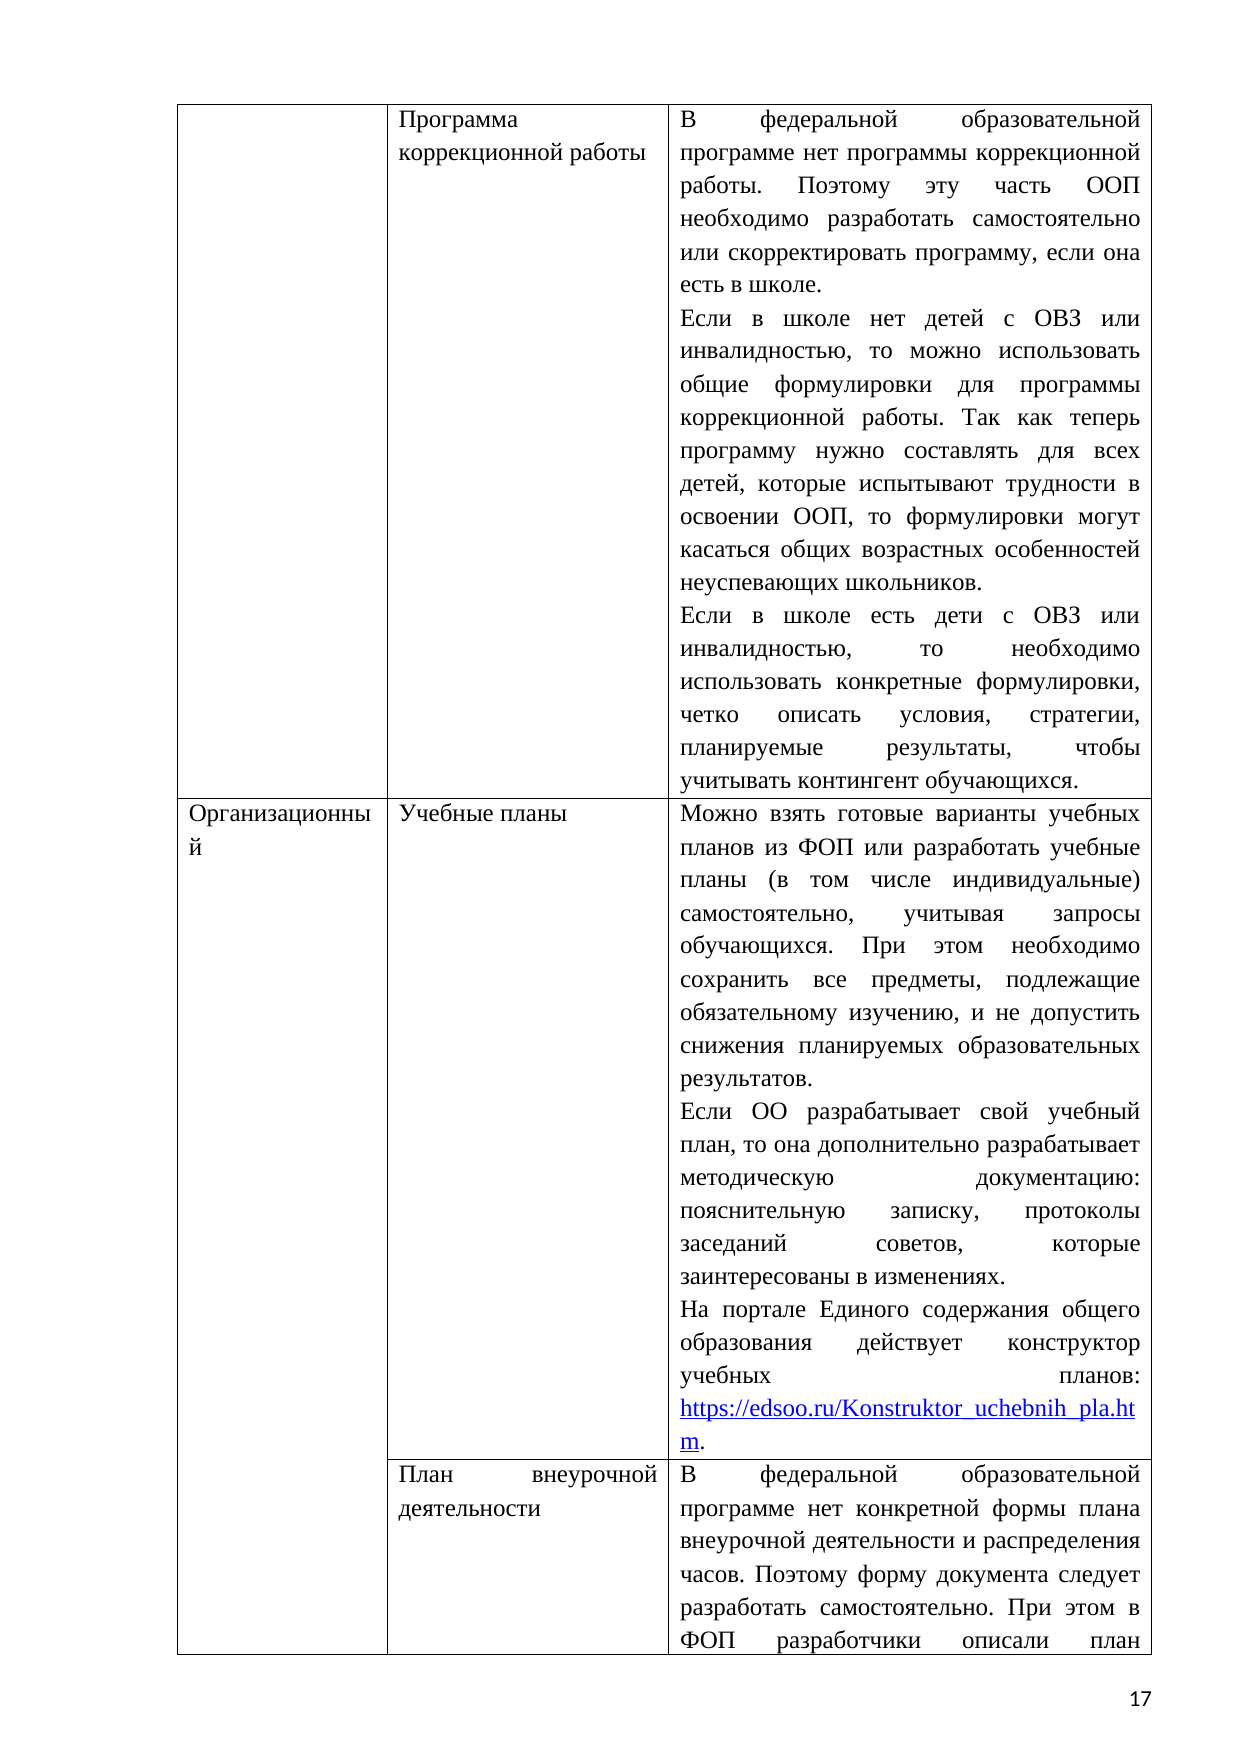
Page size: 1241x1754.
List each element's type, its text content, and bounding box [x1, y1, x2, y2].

table_cell Программа коррекционной работы [388, 105, 668, 797]
table_cell Организационный [178, 799, 387, 1653]
table_cell Учебные планы [388, 799, 668, 1458]
table_cell В федеральной образовательной программе нет программы коррекционной работы. Поэтому эту часть ООП необходимо разработать самостоятельно или скорректировать программу, если она есть в школе. Если в школе нет детей с ОВЗ или инвалидностью, то можно использовать общие формулировки для программы коррекционной работы. Так как теперь программу нужно составлять для всех детей, которые испытывают трудности в освоении ООП, то формулировки могут касаться общих возрастных особенностей неуспевающих школьников. Если в школе есть дети с ОВЗ или инвалидностью, то необходимо использовать конкретные формулировки, четко описать условия, стратегии, планируемые результаты, чтобы учитывать контингент обучающихся. [669, 105, 1151, 797]
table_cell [669, 1460, 1151, 1653]
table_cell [388, 1460, 668, 1653]
table_cell Можно взять готовые варианты учебных планов из ФОП или разработать учебные планы (в том числе индивидуальные) самостоятельно, учитывая запросы обучающихся. При этом необходимо сохранить все предметы, подлежащие обязательному изучению, и не допустить снижения планируемых образовательных результатов. Если ОО разрабатывает свой учебный план, то она дополнительно разрабатывает методическую документацию: пояснительную записку, протоколы заседаний советов, которые заинтересованы в изменениях. На портале Единого содержания общего образования действует конструктор учебных планов: https://edsoo.ru/Konstruktor_uchebnih_pla.htm. [669, 799, 1151, 1458]
